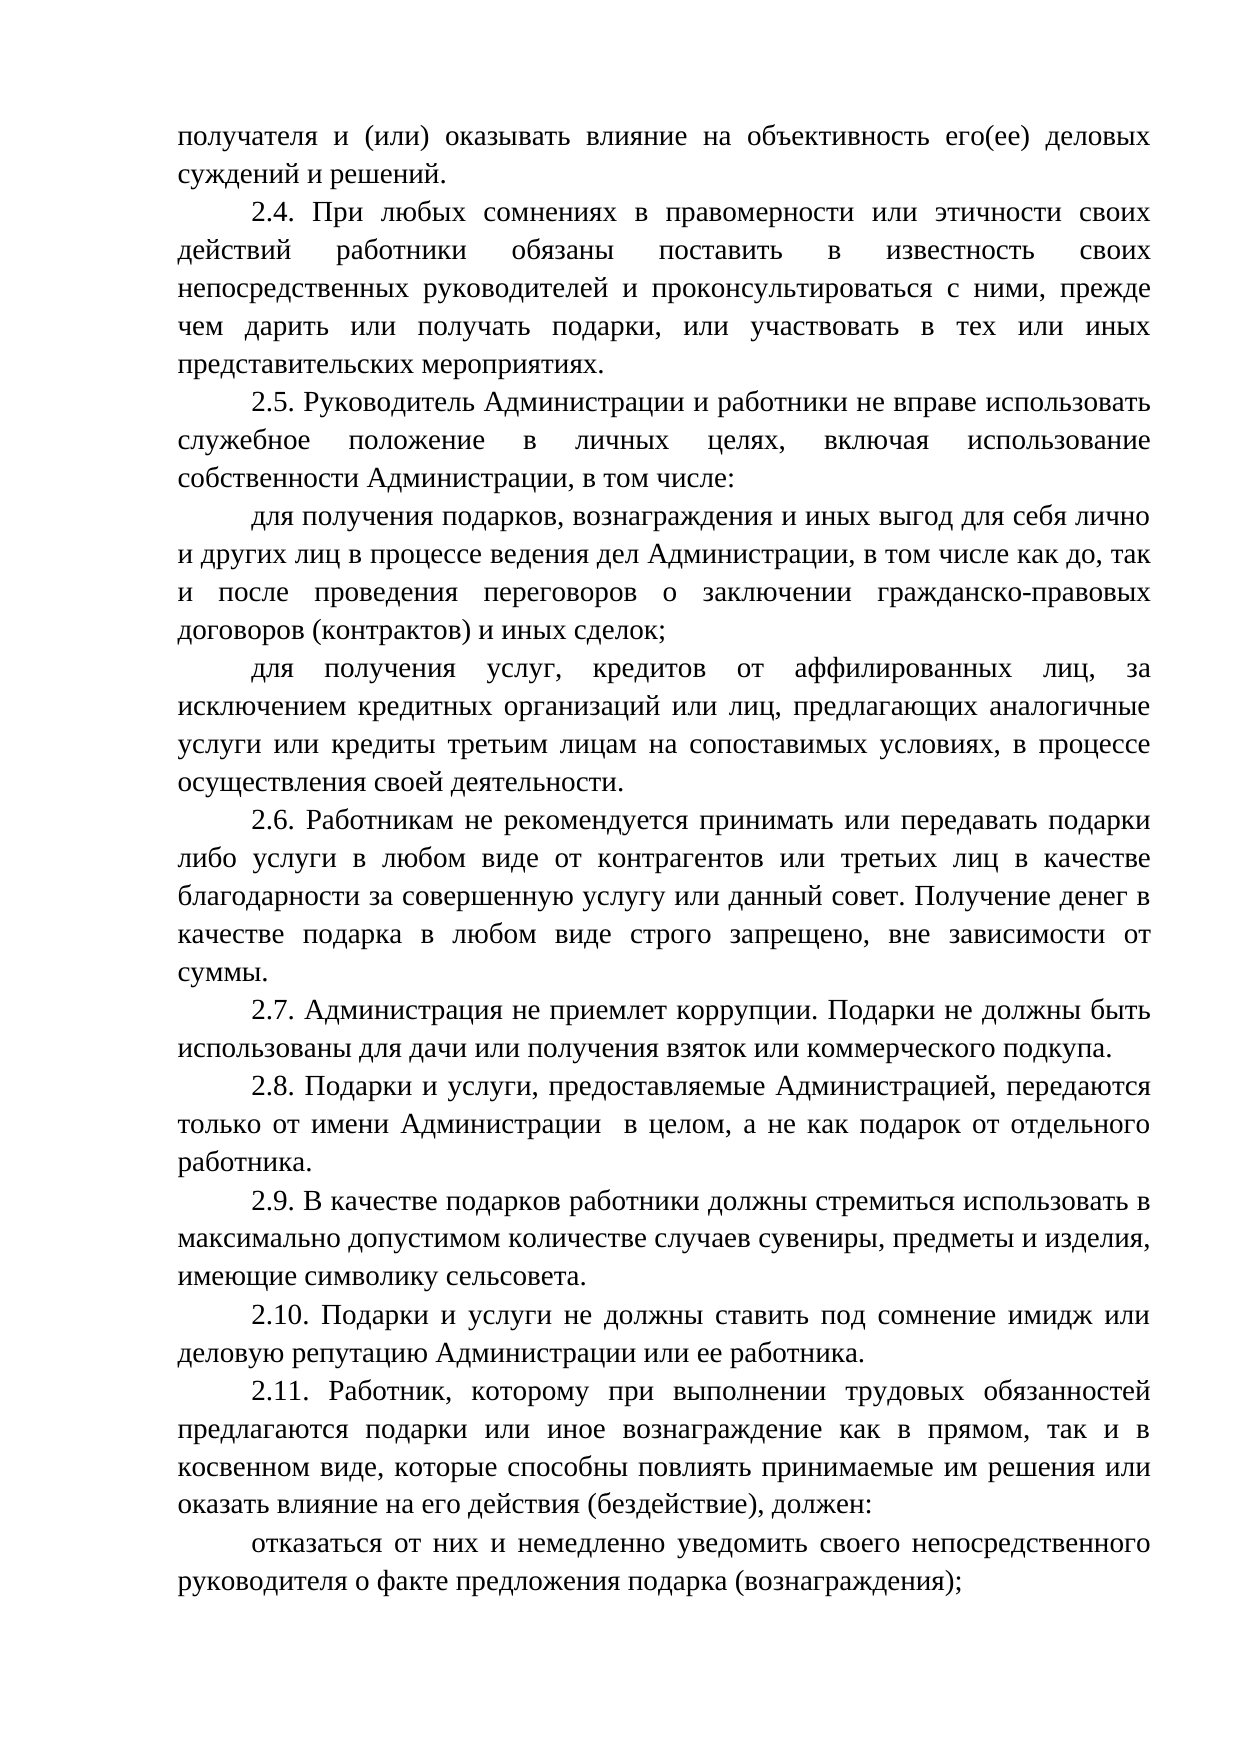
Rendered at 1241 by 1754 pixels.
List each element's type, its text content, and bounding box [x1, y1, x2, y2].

text 2.7. Администрация не приемлет коррупции. Подарки не должны быть использованы для дачи или получения взяток или коммерческого подкупа. [177, 992, 1152, 1063]
text 2.11. Работник, которому при выполнении трудовых обязанностей предлагаются подарки или иное вознаграждение как в прямом, так и в косвенном виде, которые способны повлиять принимаемые им решения или оказать влияние на его действия (бездействие), должен: [177, 1373, 1152, 1520]
text 2.8. Подарки и услуги, предоставляемые Администрацией, передаются только от имени Администрации в целом, а не как подарок от отдельного работника. [177, 1068, 1152, 1178]
text 2.6. Работникам не рекомендуется принимать или передавать подарки либо услуги в любом виде от контрагентов или третьих лиц в качестве благодарности за совершенную услугу или данный совет. Получение денег в качестве подарка в любом виде строго запрещено, вне зависимости от суммы. [177, 802, 1152, 987]
text 2.5. Руководитель Администрации и работники не вправе использовать служебное положение в личных целях, включая использование собственности Администрации, в том числе: [177, 384, 1152, 493]
text для получения услуг, кредитов от аффилированных лиц, за исключением кредитных организаций или лиц, предлагающих аналогичные услуги или кредиты третьим лицам на сопоставимых условиях, в процессе осуществления своей деятельности. [177, 650, 1152, 797]
text 2.9. В качестве подарков работники должны стремиться использовать в максимально допустимом количестве случаев сувениры, предметы и изделия, имеющие символику сельсовета. [177, 1183, 1152, 1292]
text 2.10. Подарки и услуги не должны ставить под сомнение имидж или деловую репутацию Администрации или ее работника. [177, 1297, 1152, 1368]
text для получения подарков, вознаграждения и иных выгод для себя лично и других лиц в процессе ведения дел Администрации, в том числе как до, так и после проведения переговоров о заключении гражданско-правовых договоров (контрактов) и иных сделок; [177, 498, 1152, 645]
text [177, 118, 1152, 189]
text 2.4. При любых сомнениях в правомерности или этичности своих действий работники обязаны поставить в известность своих непосредственных руководителей и проконсультироваться с ними, прежде чем дарить или получать подарки, или участвовать в тех или иных представительских мероприятиях. [177, 194, 1152, 379]
text отказаться от них и немедленно уведомить своего непосредственного руководителя о факте предложения подарка (вознаграждения); [177, 1525, 1152, 1597]
